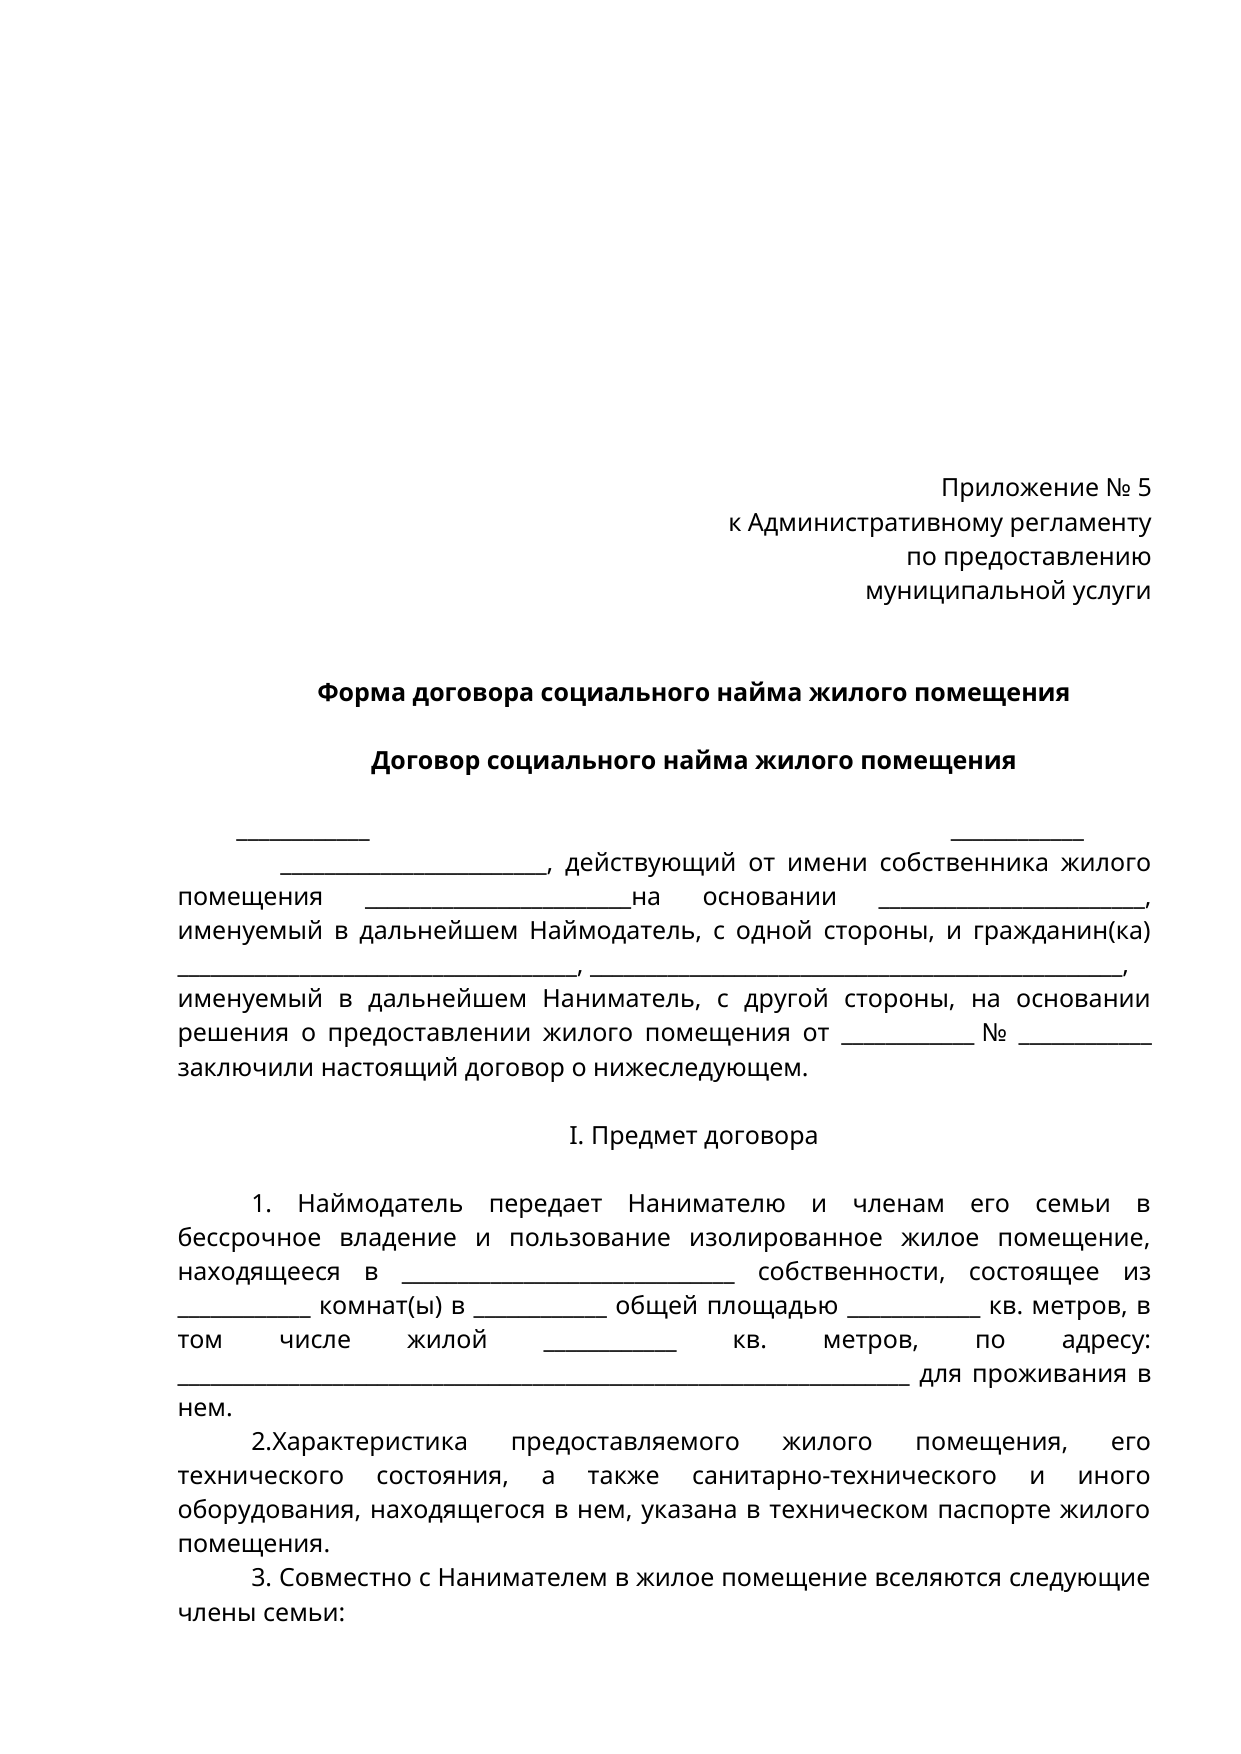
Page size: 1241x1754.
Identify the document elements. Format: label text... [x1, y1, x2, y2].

text I. Предмет договора [177, 1117, 1152, 1151]
text 2.Характеристика предоставляемого жилого помещения, его технического состояния, а также санитарно-технического и иного оборудования, находящегося в нем, указана в техническом паспорте жилого помещения. [177, 1424, 1152, 1560]
text 3. Совместно с Нанимателем в жилое помещение вселяются следующие члены семьи: [177, 1560, 1152, 1628]
text 1. Наймодатель передает Нанимателю и членам его семьи в бессрочное владение и пользование изолированное жилое помещение, находящееся в ______________________________ собственности, состоящее из ____________ комнат(ы) в ____________ общей площадью ____________ кв. метров, в том числе жилой ____________ кв. метров, по адресу: __________________________________________________________________ для проживания в нем. [177, 1185, 1152, 1424]
text ________________________, действующий от имени собственника жилого помещения ________________________на основании ________________________, именуемый в дальнейшем Наймодатель, с одной стороны, и гражданин(ка) ____________________________________, ________________________________________________, именуемый в дальнейшем Наниматель, с другой стороны, на основании решения о предоставлении жилого помещения от ____________ № ____________ заключили настоящий договор о нижеследующем. [177, 845, 1152, 1083]
text Приложение № 5 [177, 470, 1152, 504]
text Договор социального найма жилого помещения [177, 743, 1152, 777]
text муниципальной услуги [177, 572, 1152, 606]
text Форма договора социального найма жилого помещения [177, 674, 1152, 708]
text по предоставлению [177, 538, 1152, 572]
text ____________ ____________ [177, 811, 1152, 845]
text к Административному регламенту [177, 504, 1152, 538]
